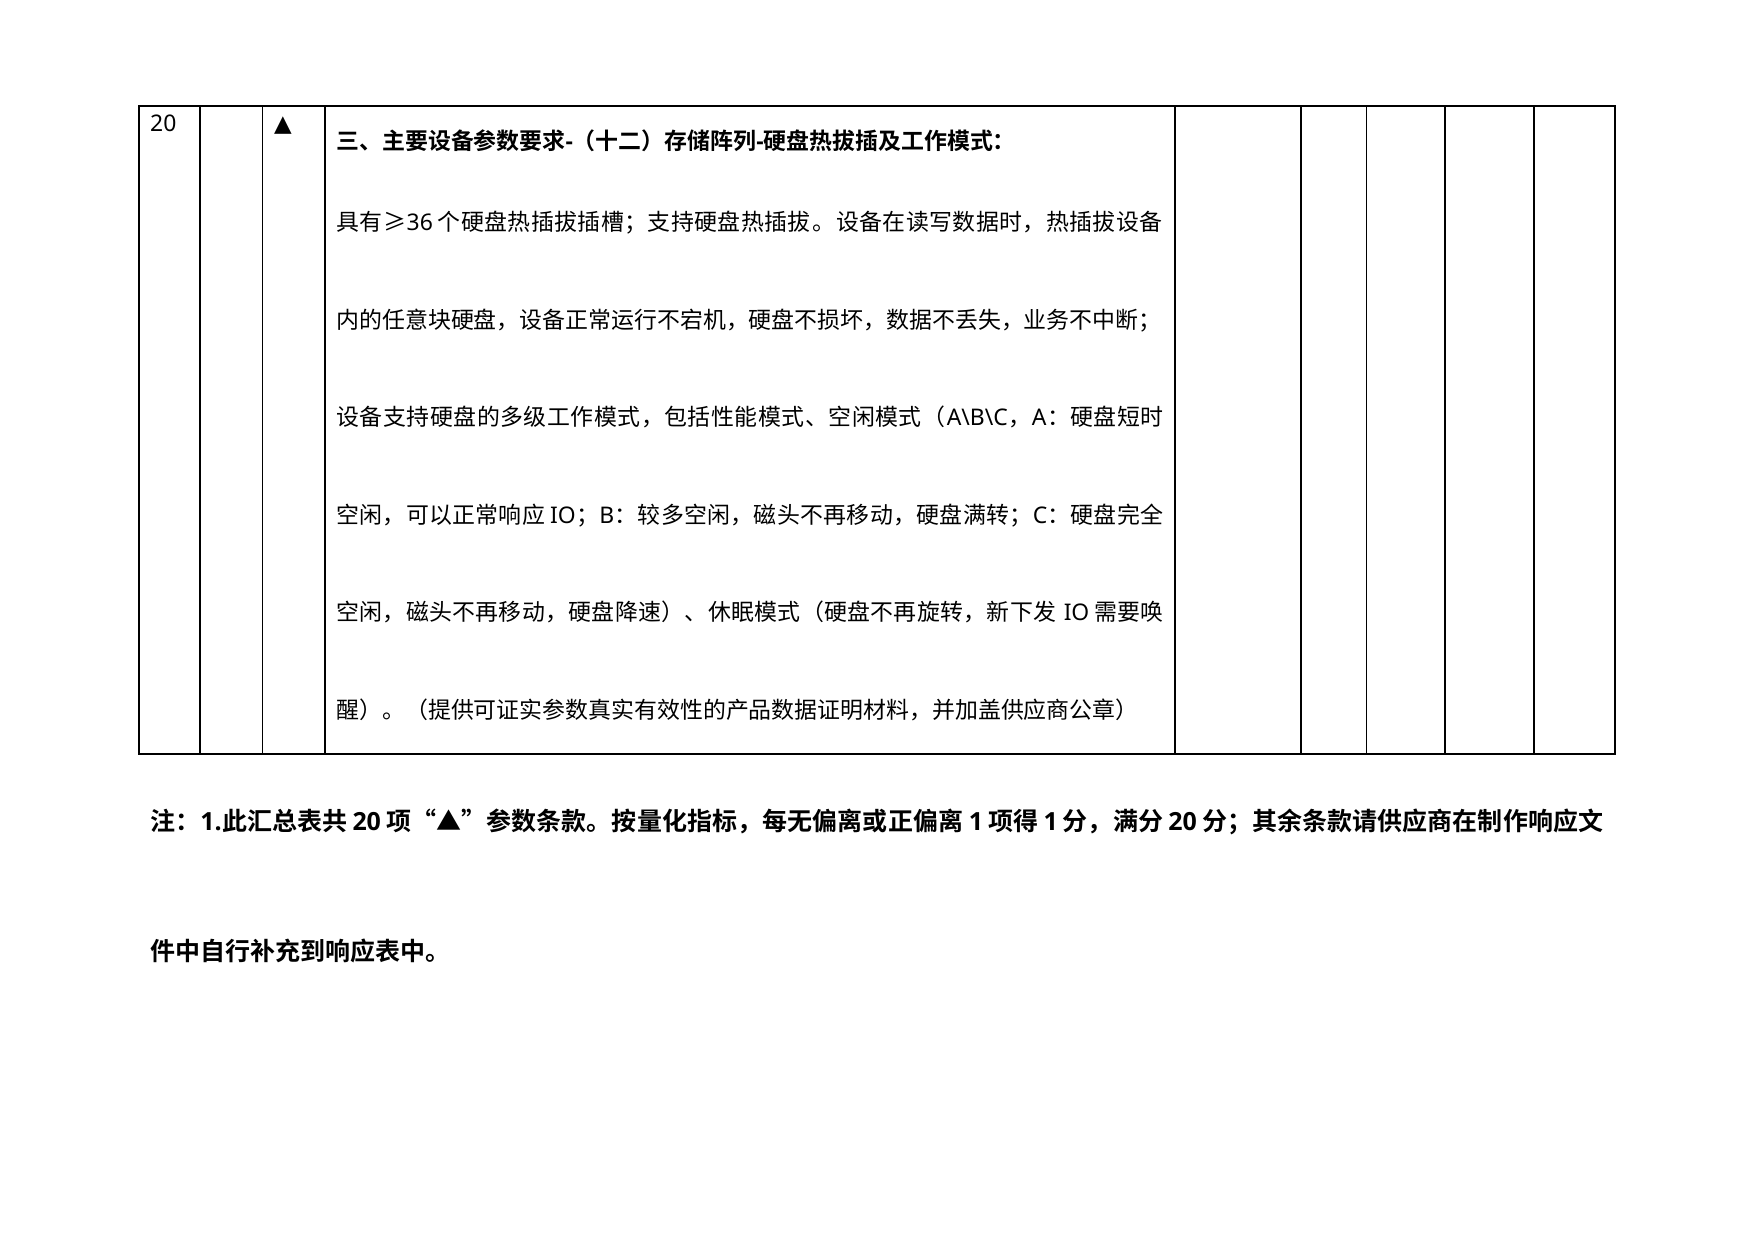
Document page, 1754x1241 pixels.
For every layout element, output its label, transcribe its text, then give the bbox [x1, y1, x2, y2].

table_cell [1446, 107, 1533, 753]
text 注：1.此汇总表共20项“▲”参数条款。按量化指标，每无偏离或正偏离1项得1分，满分20分；其余条款请供应商在制作响应文件中自行补充到响应表中。 [150, 787, 1604, 982]
table_cell ▲ [263, 107, 324, 753]
table_cell 三、主要设备参数要求-（十二）存储阵列-硬盘热拔插及工作模式： 具有≥36个硬盘热插拔插槽；支持硬盘热插拔。设备在读写数据时，热插拔设备内的任意块硬盘，设备正常运行不宕机，硬盘不损坏，数据不丢失，业务不中断；设备支持硬盘的多级工作模式，包括性能模式、空闲模式（A\B\C，A：硬盘短时空闲，可以正常响应IO；B：较多空闲，磁头不再移动，硬盘满转；C：硬盘完全空闲，磁头不再移动，硬盘降速）、休眠模式（硬盘不再旋转，新下发IO需要唤醒）。（提供可证实参数真实有效性的产品数据证明材料，并加盖供应商公章） [326, 107, 1174, 753]
table_cell 20 [140, 107, 199, 753]
table_cell [1367, 107, 1444, 753]
table_cell [1302, 107, 1366, 753]
table_cell [1176, 107, 1300, 753]
table_cell [201, 107, 262, 753]
table_cell [1535, 107, 1614, 753]
